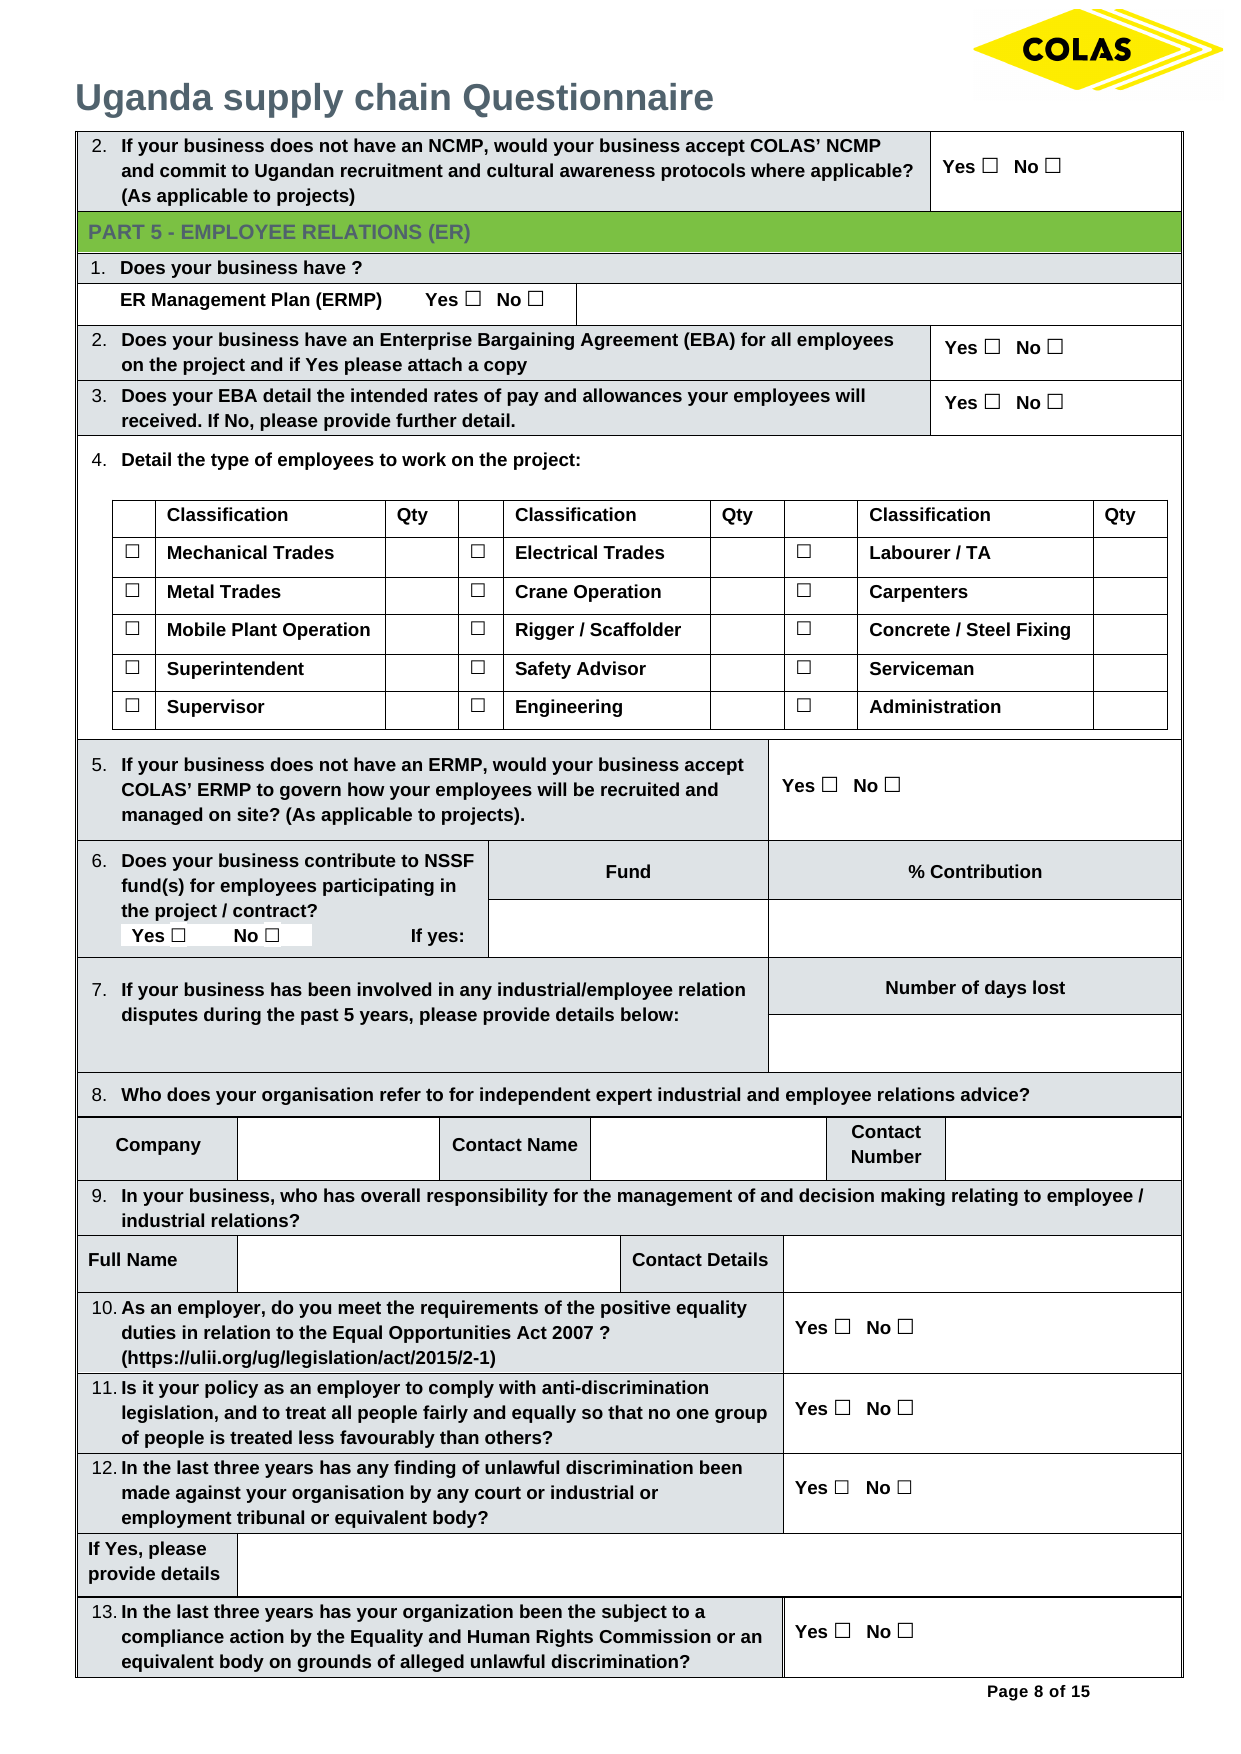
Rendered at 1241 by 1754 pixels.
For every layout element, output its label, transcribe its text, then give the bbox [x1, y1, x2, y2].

table_cell If Yes, please provide details [78, 1534, 237, 1596]
table_cell Does your business have ? [78, 254, 1181, 283]
table_cell [769, 1015, 1181, 1072]
table_cell Fund [489, 841, 768, 899]
table_cell In your business, who has overall responsibility for the management of and decision making relating to employee / industrial relations? [78, 1181, 1181, 1235]
table_cell Yes No [931, 326, 1181, 380]
table_cell Number of days lost [769, 958, 1181, 1014]
table_cell Contact Number [827, 1118, 945, 1180]
table_cell Who does your organisation refer to for independent expert industrial and employee relations advice? [78, 1073, 1181, 1116]
table_cell As an employer, do you meet the requirements of the positive equality duties in relation to the Equal Opportunities Act 2007 ? (https://ulii.org/ug/legislation/act/2015/2-1) [78, 1293, 783, 1372]
table_cell Yes ☐ No ☐ [784, 1454, 1181, 1533]
table_cell Is it your policy as an employer to comply with anti-discrimination legislation, and to treat all people fairly and equally so that no one group of people is treated less favourably than others? [78, 1374, 783, 1453]
table_cell If your business does not have an ERMP, would your business accept COLAS’ ERMP to govern how your employees will be recruited and managed on site? (As applicable to projects). [78, 740, 768, 840]
table_cell Yes No [784, 1374, 1181, 1453]
table_cell ER Management Plan (ERMP) [78, 284, 414, 325]
table_cell Yes No [931, 132, 1181, 211]
table_cell In the last three years has your organization been the subject to a compliance action by the Equality and Human Rights Commission or an equivalent body on grounds of alleged unlawful discrimination? [78, 1598, 782, 1677]
table_cell Does your business contribute to NSSF fund(s) for employees participating in the project / contract? Yes No If yes: [78, 841, 488, 957]
table_cell Does your EBA detail the intended rates of pay and allowances your employees will received. If No, please provide further detail. [78, 381, 930, 435]
table_cell [238, 1534, 1181, 1596]
table_cell Yes No [785, 1598, 1181, 1677]
table_cell [577, 284, 931, 325]
table_cell Yes No [931, 381, 1181, 435]
table_cell Does your business have an Enterprise Bargaining Agreement (EBA) for all employees on the project and if Yes please attach a copy [78, 326, 930, 380]
table_cell [946, 1118, 1181, 1180]
table_cell Yes No [784, 1293, 1181, 1372]
table_cell Detail the type of employees to work on the project: [78, 436, 1181, 739]
table_cell If your business does not have an NCMP, would your business accept COLAS’ NCMP and commit to Ugandan recruitment and cultural awareness protocols where applicable? (As applicable to projects) [78, 132, 930, 211]
table_cell PArt 5 - Employee Relations (ER) [78, 212, 1181, 252]
table_cell [238, 1236, 620, 1292]
picture [973, 9, 1224, 101]
table_cell Yes No [769, 740, 1181, 840]
table_cell If your business has been involved in any industrial/employee relation disputes during the past 5 years, please provide details below: [78, 958, 768, 1072]
table_cell Yes No [414, 284, 576, 325]
table_cell % Contribution [769, 841, 1181, 899]
table_cell In the last three years has any finding of unlawful discrimination been made against your organisation by any court or industrial or employment tribunal or equivalent body? [78, 1454, 783, 1533]
table_cell Contact Name [440, 1118, 590, 1180]
table_cell [931, 284, 1181, 325]
table_cell [238, 1118, 439, 1180]
table_cell Contact Details [621, 1236, 783, 1292]
table_cell Full Name [78, 1236, 237, 1292]
table_cell [489, 900, 768, 957]
table_cell [591, 1118, 826, 1180]
table_cell Company [78, 1118, 237, 1180]
table_cell [769, 900, 1181, 957]
table_cell [784, 1236, 1181, 1292]
